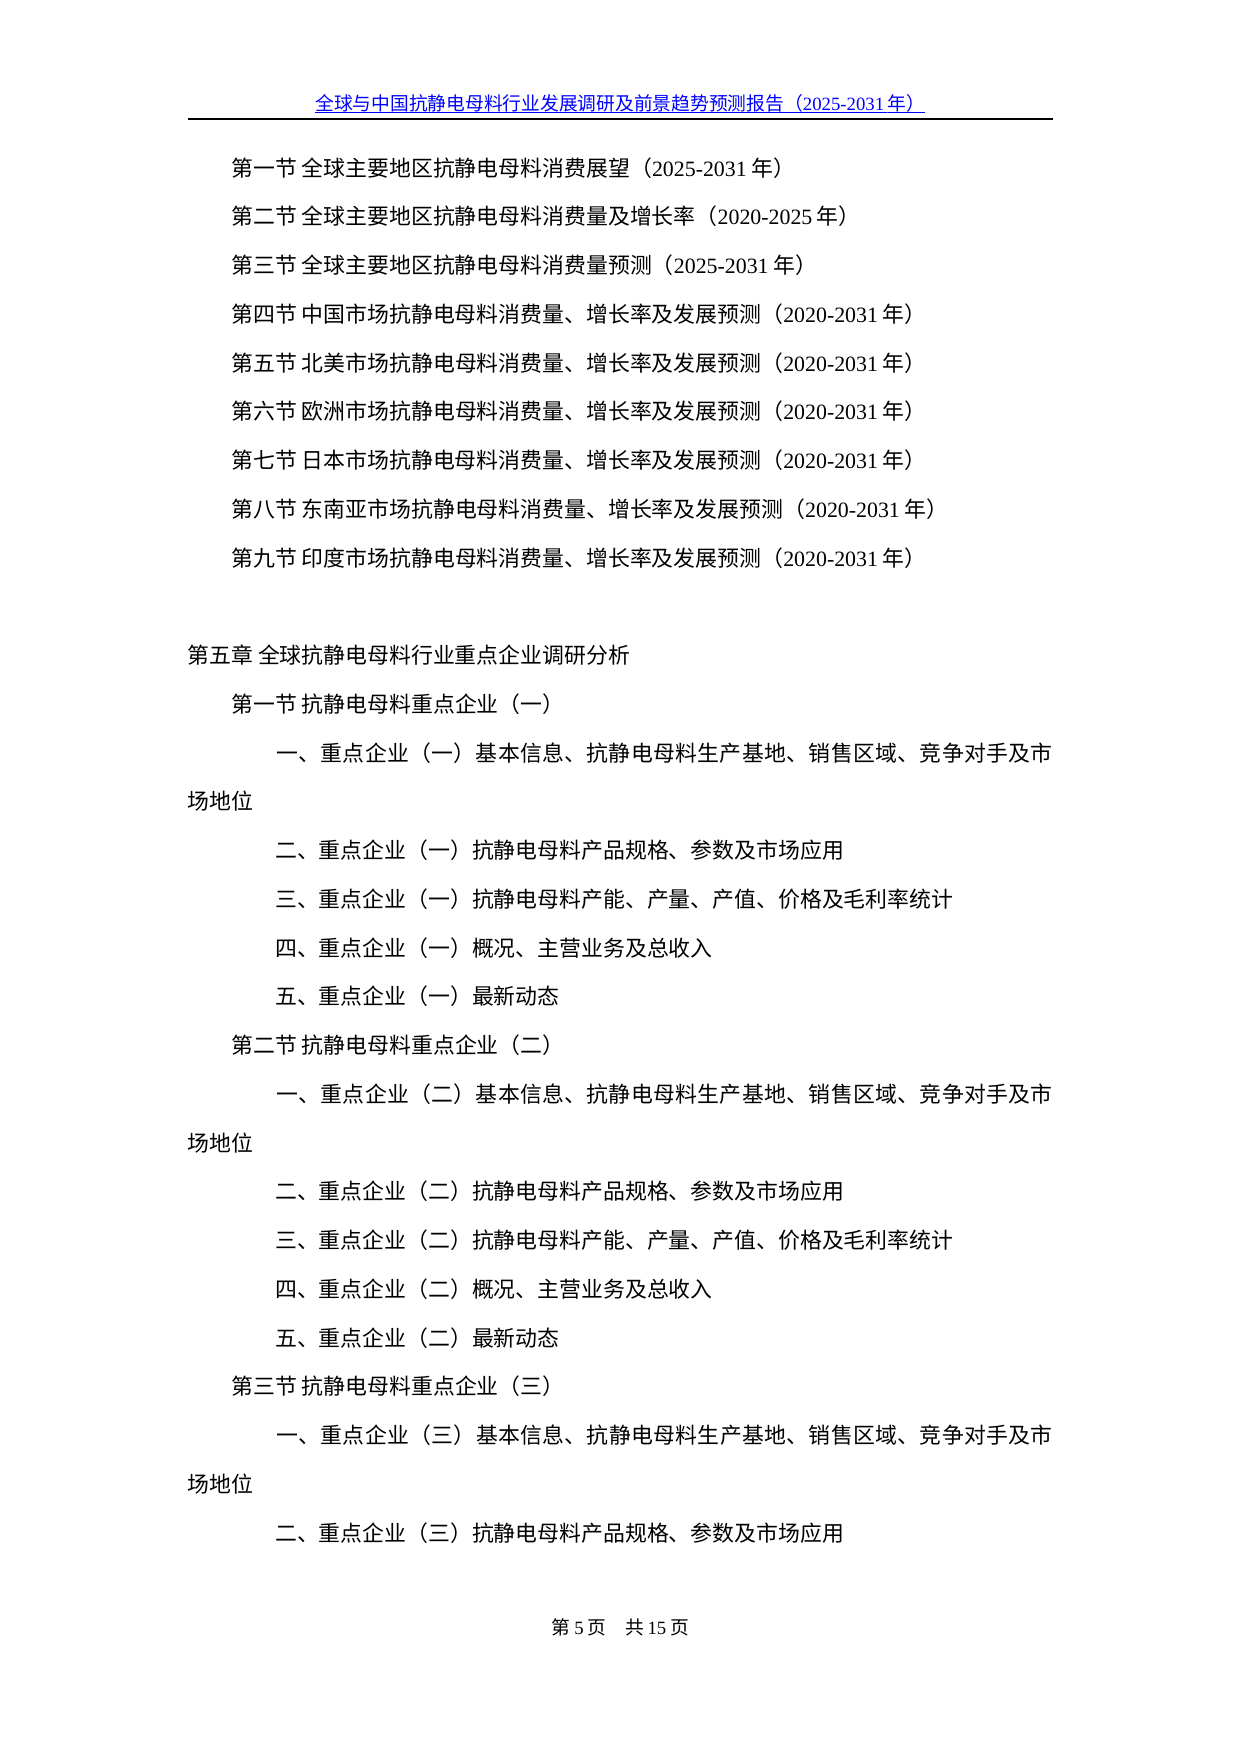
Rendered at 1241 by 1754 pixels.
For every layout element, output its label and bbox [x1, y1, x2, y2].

text [187, 150, 1053, 1548]
